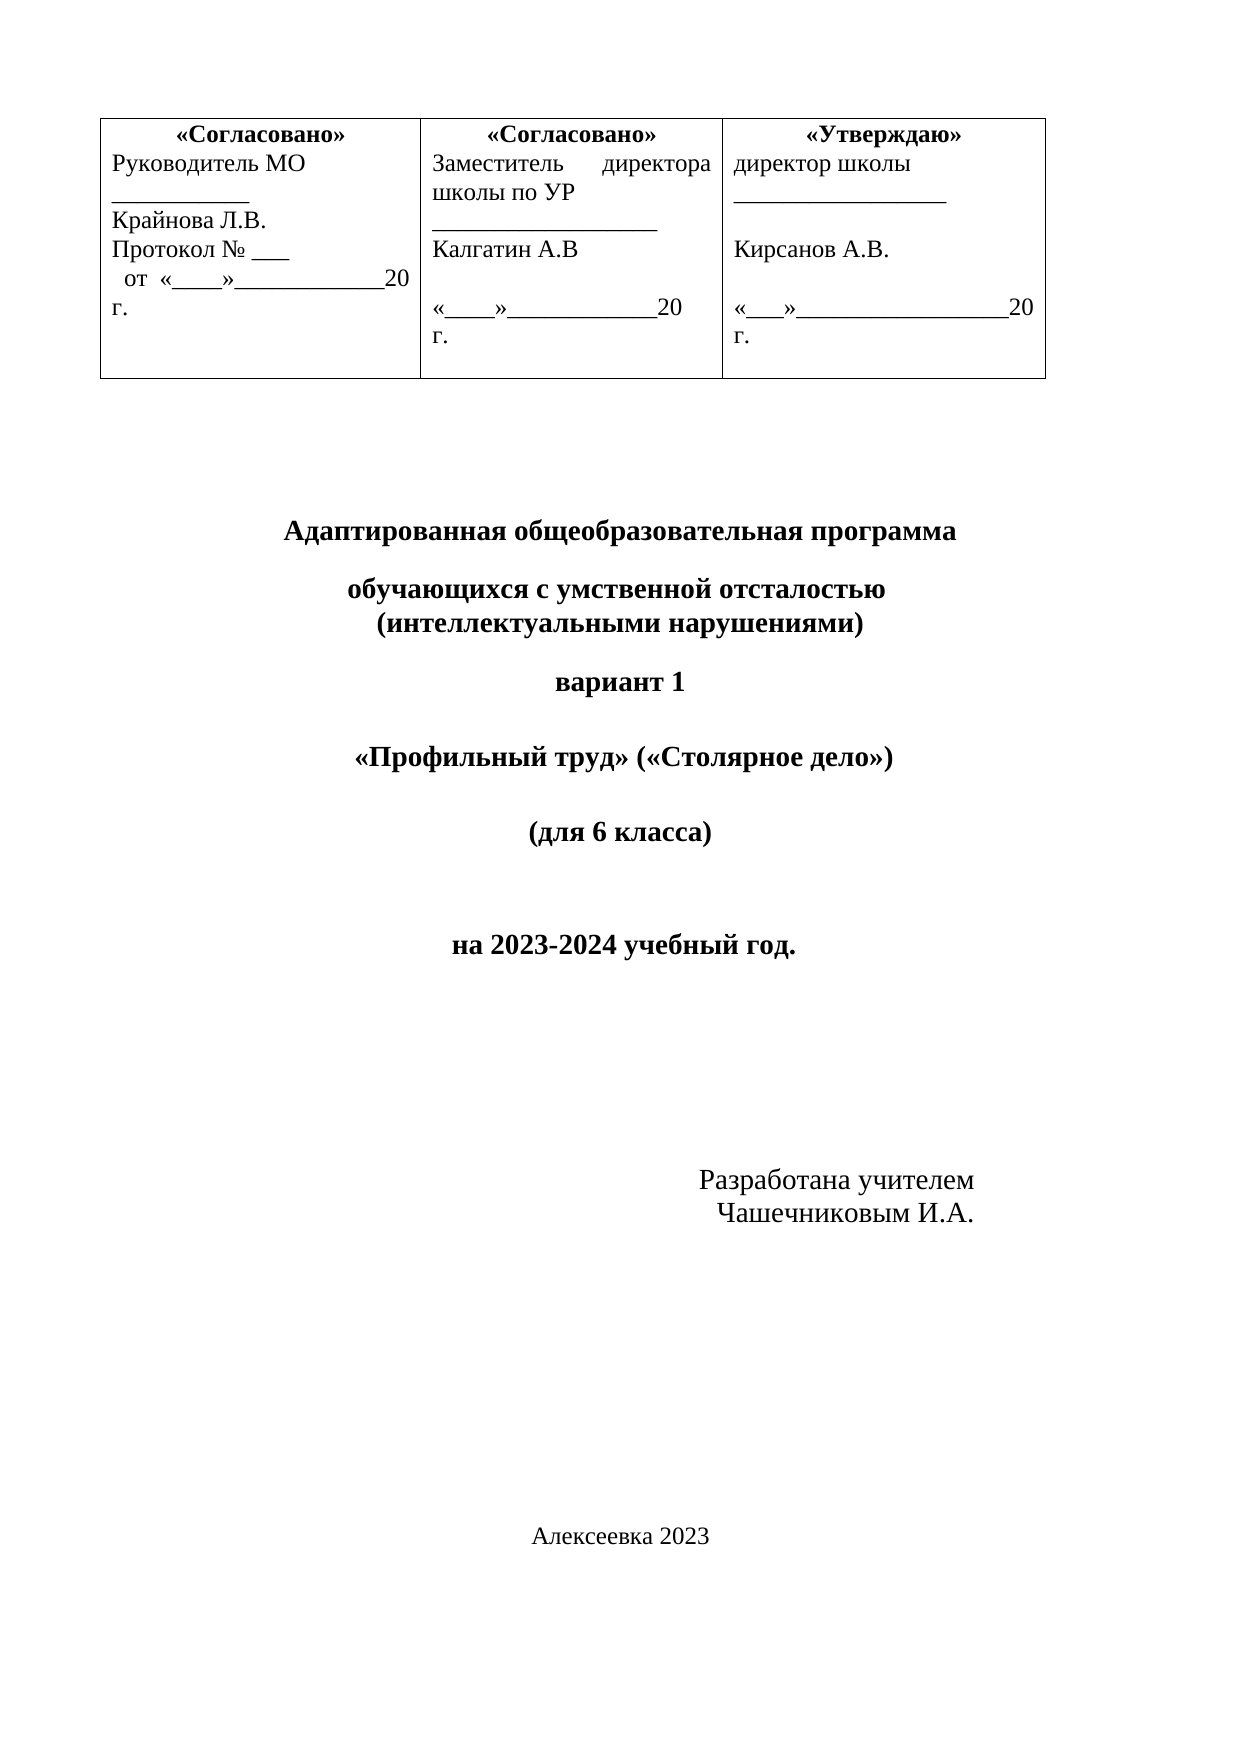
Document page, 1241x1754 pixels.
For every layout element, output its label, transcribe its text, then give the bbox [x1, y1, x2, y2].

table_header «Утверждаю» директор школы _________________ Кирсанов А.В. «___»_________________20 г. [723, 119, 1045, 378]
text «Профильный труд» («Столярное дело») [148, 739, 1092, 773]
text Чашечниковым И.А. [148, 1195, 974, 1229]
text (для 6 класса) [148, 814, 1092, 848]
text вариант 1 [148, 664, 1092, 697]
text на 2023-2024 учебный год. [148, 927, 1092, 961]
text обучающихся с умственной отсталостью (интеллектуальными нарушениями) [148, 572, 1092, 639]
text Разработана учителем [148, 1162, 974, 1195]
table_header «Согласовано» Заместитель директора школы по УР __________________ Калгатин А.В «____»____________20 г. [421, 119, 722, 378]
table_header «Согласовано» Руководитель МО ___________ Крайнова Л.В. Протокол № ___ от «____»____________20 г. [101, 119, 420, 378]
text Адаптированная общеобразовательная программа [148, 513, 1092, 547]
text Алексеевка 2023 [148, 1521, 1092, 1550]
